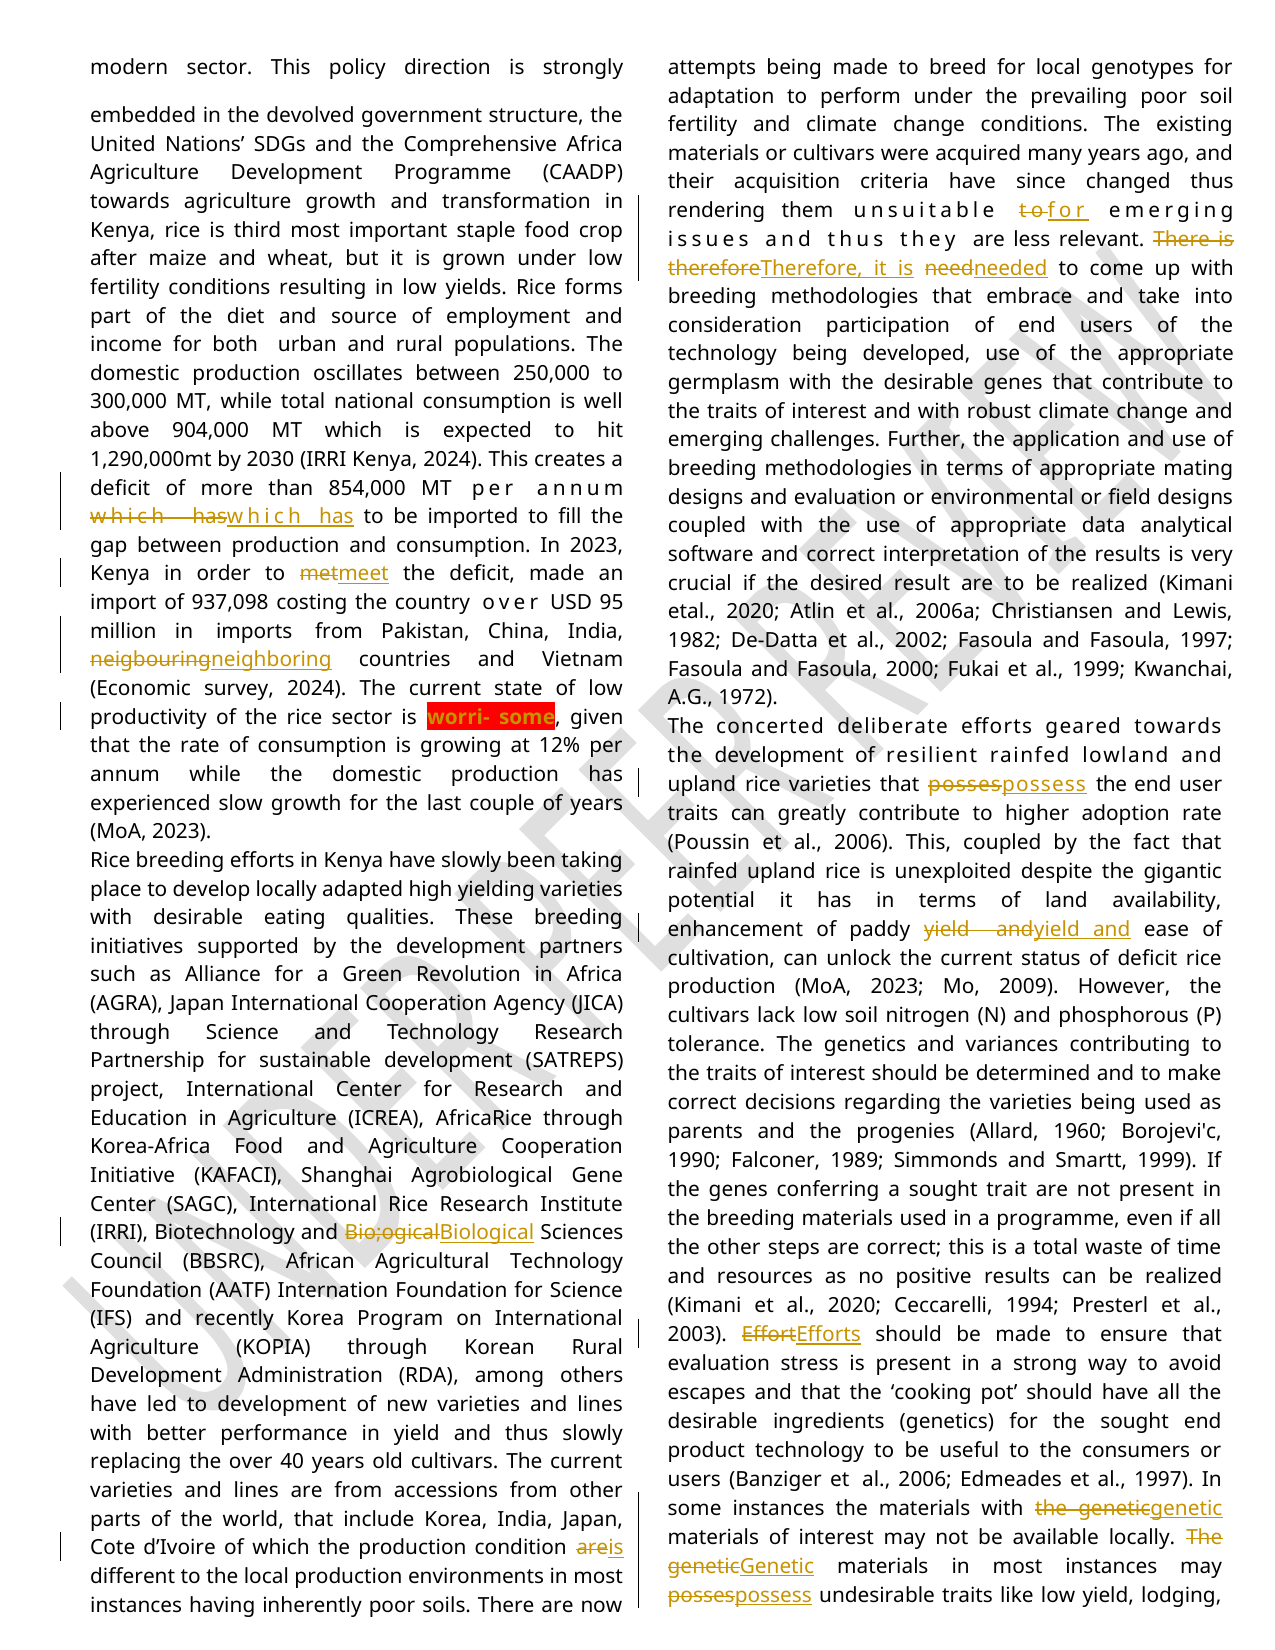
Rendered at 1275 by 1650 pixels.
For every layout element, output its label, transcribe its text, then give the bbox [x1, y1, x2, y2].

text Rice breeding efforts in Kenya have slowly been taking place to develop locally adapted high yielding varieties with desirable eating qualities. These breeding initiatives supported by the development partners such as Alliance for a Green Revolution in Africa (AGRA), Japan International Cooperation Agency (JICA) through Science and Technology Research Partnership for sustainable development (SATREPS) project, International Center for Research and Education in Agriculture (ICREA), AfricaRice through Korea-Africa Food and Agriculture Cooperation Initiative (KAFACI), Shanghai Agrobiological Gene Center (SAGC), International Rice Research Institute (IRRI), Biotechnology and Sciences Council (BBSRC), African Agricultural Technology Foundation (AATF) Internation Foundation for Science (IFS) and recently Korea Program on International Agriculture (KOPIA) through Korean Rural Development Administration (RDA), among others have led to development of new varieties and lines with better performance in yield and thus slowly replacing the over 40 years old cultivars. The current varieties and lines are from accessions from other parts of the world, that include Korea, India, Japan, Cote d’Ivoire of which the production condition different to the local production environments in most instances having inherently poor soils. There are now attempts being made to breed for local genotypes for adaptation to perform under the prevailing poor soil fertility and climate change conditions. The existing materials or cultivars were acquired many years ago, and their acquisition criteria have since changed thus rendering them unsuitable emerging issues and thus they are less relevant. to come up with breeding methodologies that embrace and take into consideration participation of end users of the technology being developed, use of the appropriate germplasm with the desirable genes that contribute to the traits of interest and with robust climate change and emerging challenges. Further, the application and use of breeding methodologies in terms of appropriate mating designs and evaluation or environmental or field designs coupled with the use of appropriate data analytical software and correct interpretation of the results is very crucial if the desired result are to be realized (Kimani etal., 2020; Atlin et al., 2006a; Christiansen and Lewis, 1982; De-Datta et al., 2002; Fasoula and Fasoula, 1997; Fasoula and Fasoula, 2000; Fukai et al., 1999; Kwanchai, A.G., 1972). [90, 845, 623, 1618]
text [90, 52, 623, 845]
text Rice breeding efforts in Kenya have slowly been taking place to develop locally adapted high yielding varieties with desirable eating qualities. These breeding initiatives supported by the development partners such as Alliance for a Green Revolution in Africa (AGRA), Japan International Cooperation Agency (JICA) through Science and Technology Research Partnership for sustainable development (SATREPS) project, International Center for Research and Education in Agriculture (ICREA), AfricaRice through Korea-Africa Food and Agriculture Cooperation Initiative (KAFACI), Shanghai Agrobiological Gene Center (SAGC), International Rice Research Institute (IRRI), Biotechnology and Sciences Council (BBSRC), African Agricultural Technology Foundation (AATF) Internation Foundation for Science (IFS) and recently Korea Program on International Agriculture (KOPIA) through Korean Rural Development Administration (RDA), among others have led to development of new varieties and lines with better performance in yield and thus slowly replacing the over 40 years old cultivars. The current varieties and lines are from accessions from other parts of the world, that include Korea, India, Japan, Cote d’Ivoire of which the production condition different to the local production environments in most instances having inherently poor soils. There are now attempts being made to breed for local genotypes for adaptation to perform under the prevailing poor soil fertility and climate change conditions. The existing materials or cultivars were acquired many years ago, and their acquisition criteria have since changed thus rendering them unsuitable emerging issues and thus they are less relevant. to come up with breeding methodologies that embrace and take into consideration participation of end users of the technology being developed, use of the appropriate germplasm with the desirable genes that contribute to the traits of interest and with robust climate change and emerging challenges. Further, the application and use of breeding methodologies in terms of appropriate mating designs and evaluation or environmental or field designs coupled with the use of appropriate data analytical software and correct interpretation of the results is very crucial if the desired result are to be realized (Kimani etal., 2020; Atlin et al., 2006a; Christiansen and Lewis, 1982; De-Datta et al., 2002; Fasoula and Fasoula, 1997; Fasoula and Fasoula, 2000; Fukai et al., 1999; Kwanchai, A.G., 1972). [668, 52, 1233, 711]
